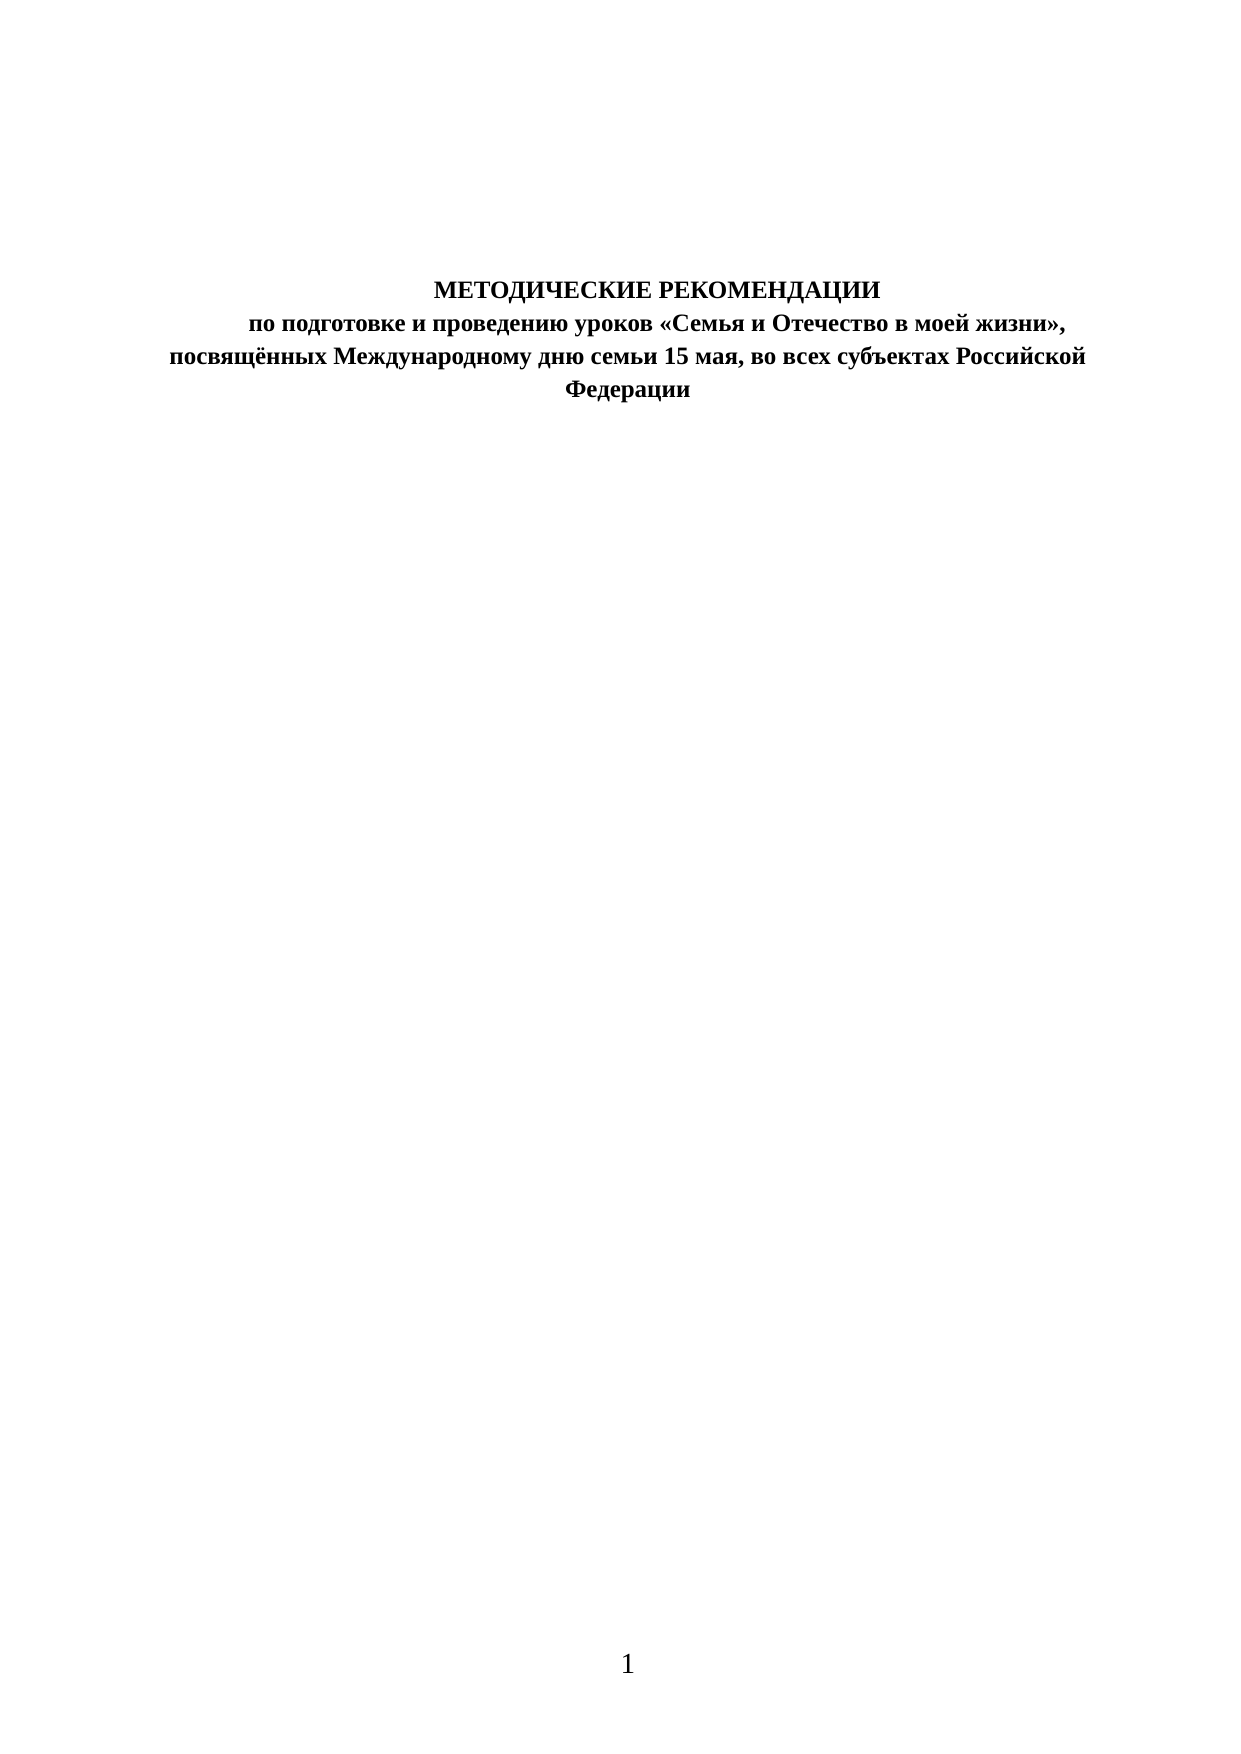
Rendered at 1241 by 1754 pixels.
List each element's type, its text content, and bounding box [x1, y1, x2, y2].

text по подготовке и проведению уроков «Семья и Отечество в моей жизни», посвящённых Международному дню семьи 15 мая, во всех субъектах Российской Федерации [133, 308, 1122, 402]
text МЕТОДИЧЕСКИЕ РЕКОМЕНДАЦИИ [133, 275, 1122, 303]
